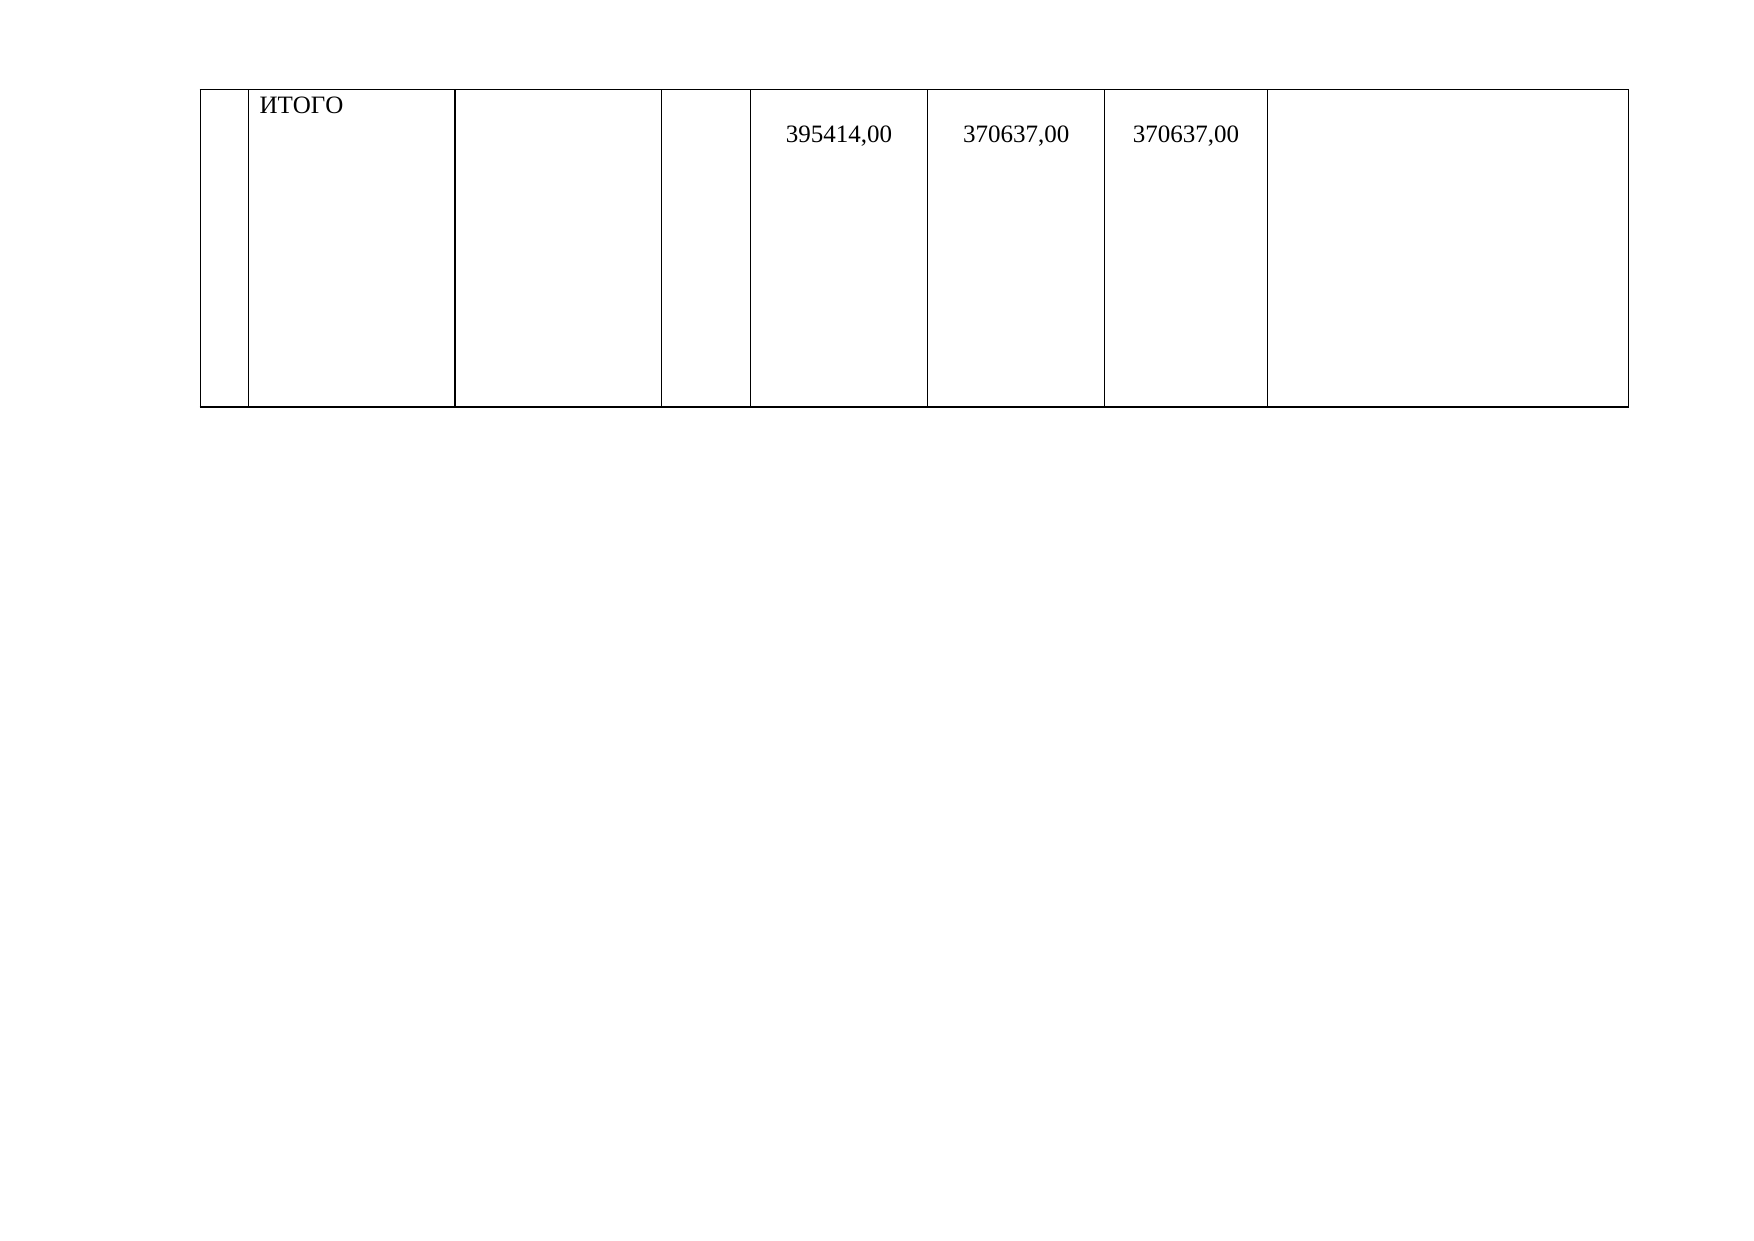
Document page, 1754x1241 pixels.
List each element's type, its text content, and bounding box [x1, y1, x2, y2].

table_cell [456, 90, 661, 406]
table_cell [1268, 90, 1628, 406]
table_cell ИТОГО [249, 90, 454, 406]
table_cell [662, 90, 750, 406]
table_cell 370637,00 [1105, 90, 1267, 406]
table_cell 370637,00 [928, 90, 1104, 406]
table_cell 395414,00 [751, 90, 927, 406]
table_cell [201, 90, 248, 406]
